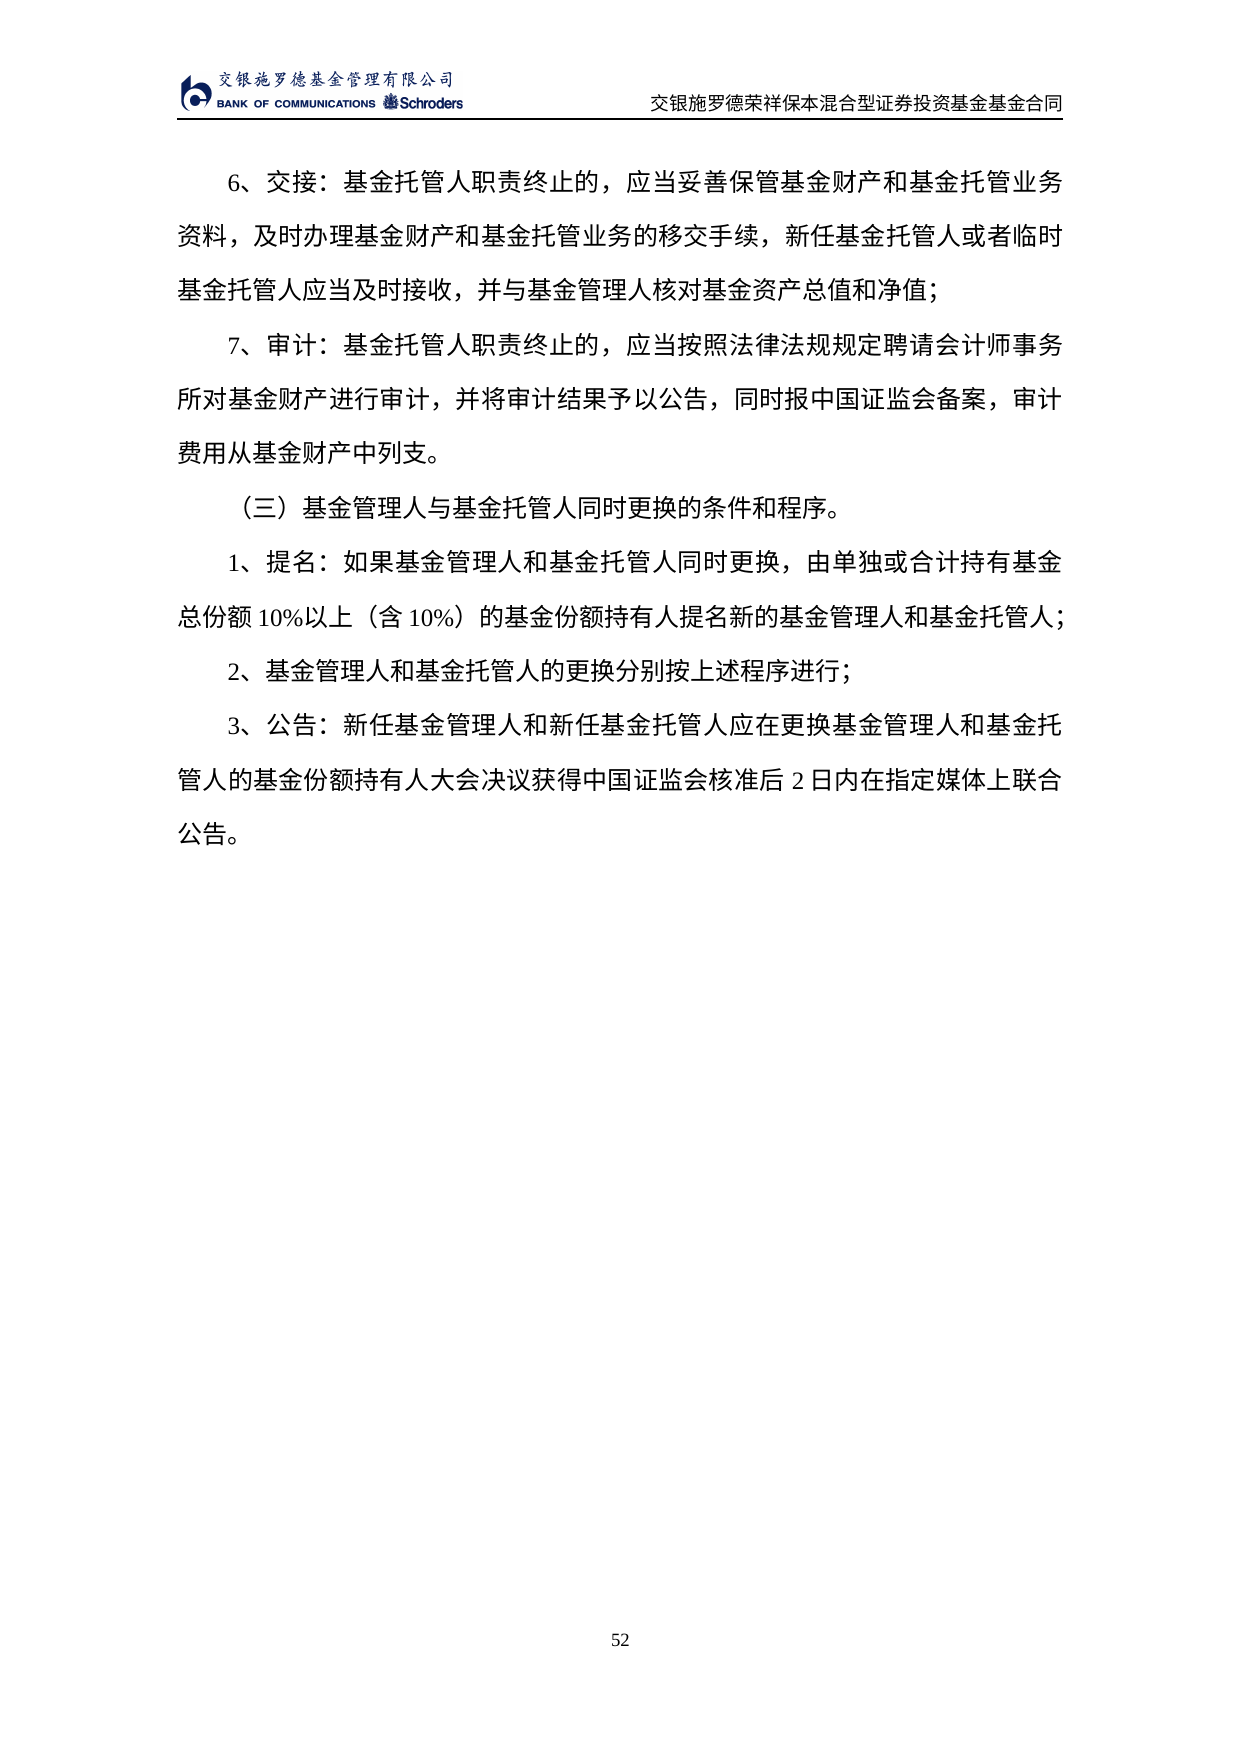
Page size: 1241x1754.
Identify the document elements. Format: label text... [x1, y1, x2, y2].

picture [181, 71, 463, 111]
text 3、公告：新任基金管理人和新任基金托管人应在更换基金管理人和基金托管人的基金份额持有人大会决议获得中国证监会核准后2日内在指定媒体上联合公告。 [177, 706, 1063, 851]
text 6、交接：基金托管人职责终止的，应当妥善保管基金财产和基金托管业务资料，及时办理基金财产和基金托管业务的移交手续，新任基金托管人或者临时基金托管人应当及时接收，并与基金管理人核对基金资产总值和净值； [177, 162, 1063, 307]
text （三）基金管理人与基金托管人同时更换的条件和程序。 [177, 488, 1063, 524]
text 1、提名：如果基金管理人和基金托管人同时更换，由单独或合计持有基金总份额10%以上（含10%）的基金份额持有人提名新的基金管理人和基金托管人； [177, 543, 1063, 633]
text 7、审计：基金托管人职责终止的，应当按照法律法规规定聘请会计师事务所对基金财产进行审计，并将审计结果予以公告，同时报中国证监会备案，审计费用从基金财产中列支。 [177, 325, 1063, 470]
text 2、基金管理人和基金托管人的更换分别按上述程序进行； [177, 651, 1063, 688]
